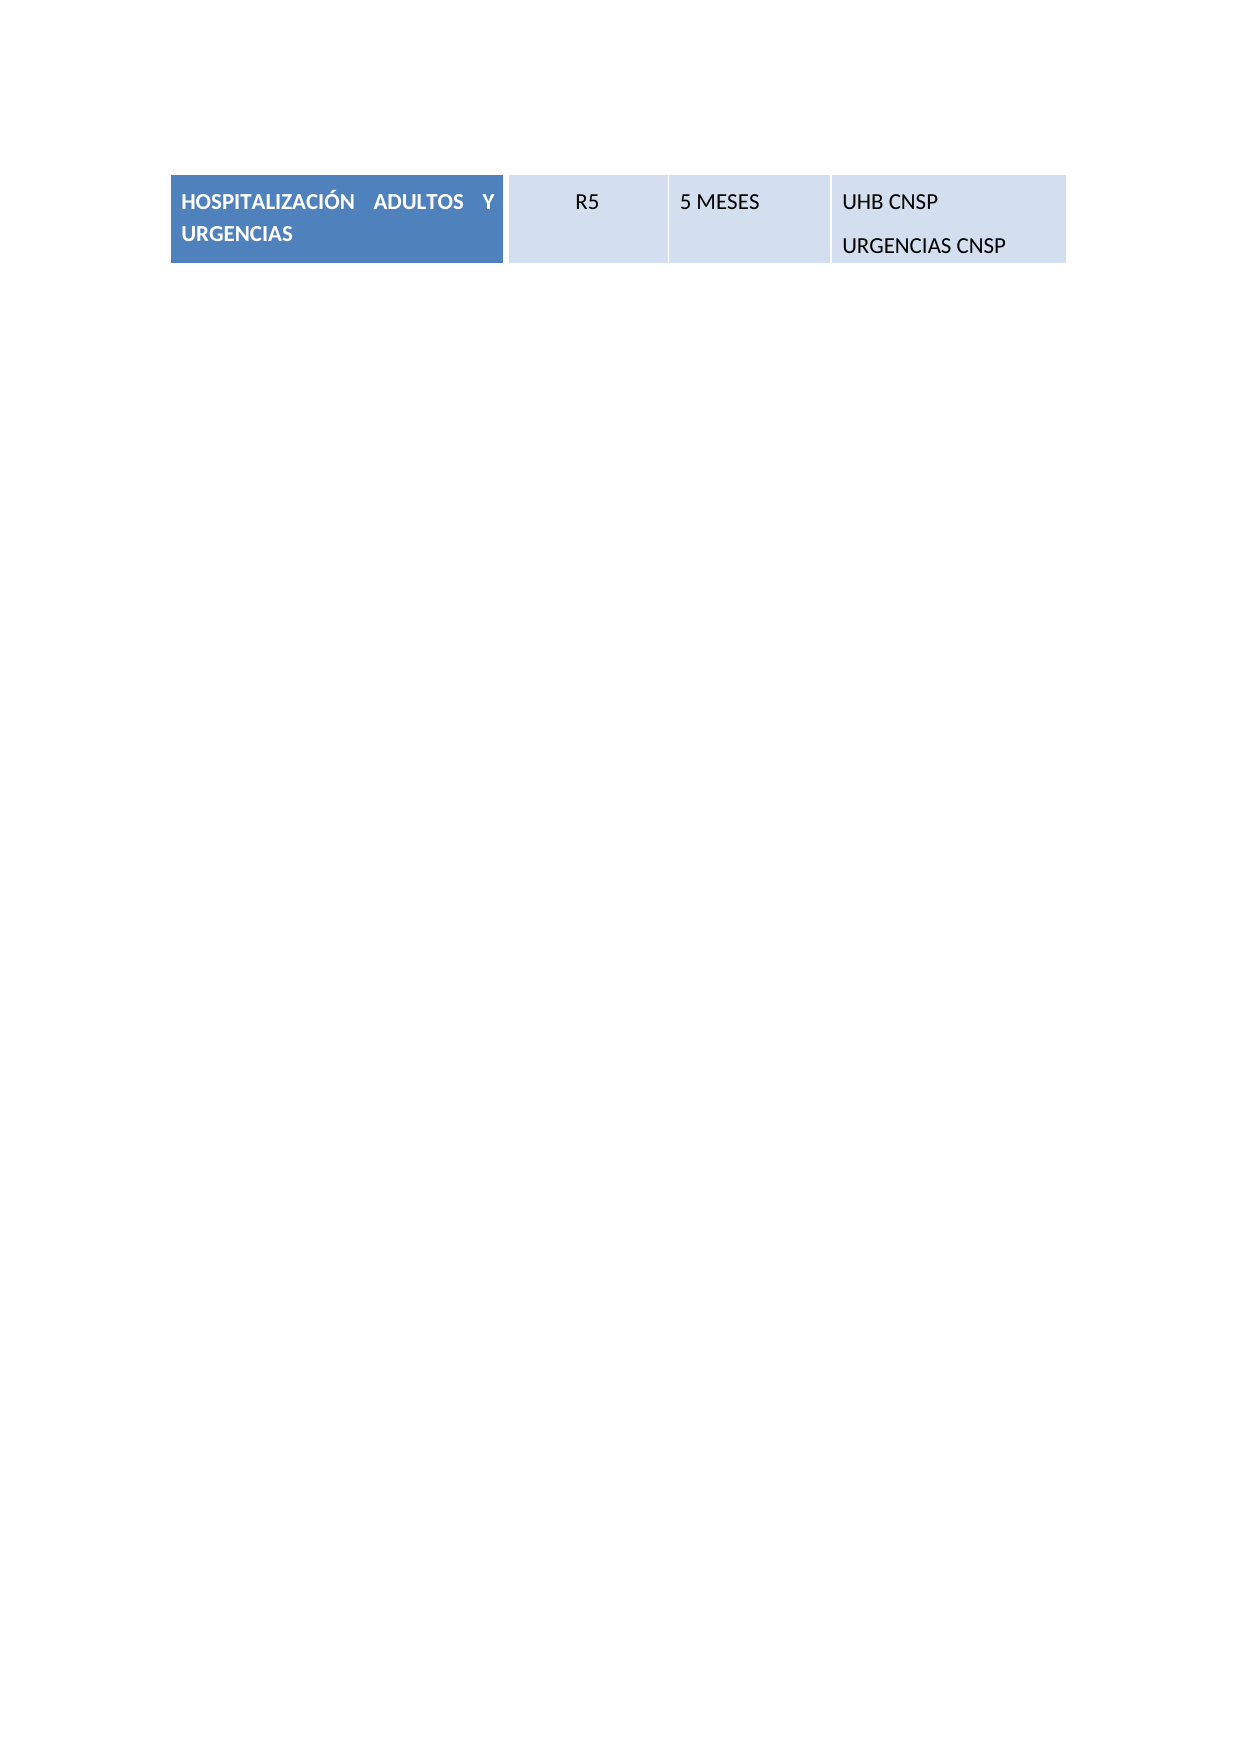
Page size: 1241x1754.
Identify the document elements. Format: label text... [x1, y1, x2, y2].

table_cell UHB CNSP URGENCIAS CNSP [832, 175, 1066, 263]
table_cell R5 [509, 175, 668, 263]
table_cell 5 MESES [669, 175, 830, 263]
table_cell HOSPITALIZACIÓN ADULTOS Y URGENCIAS [171, 175, 503, 263]
